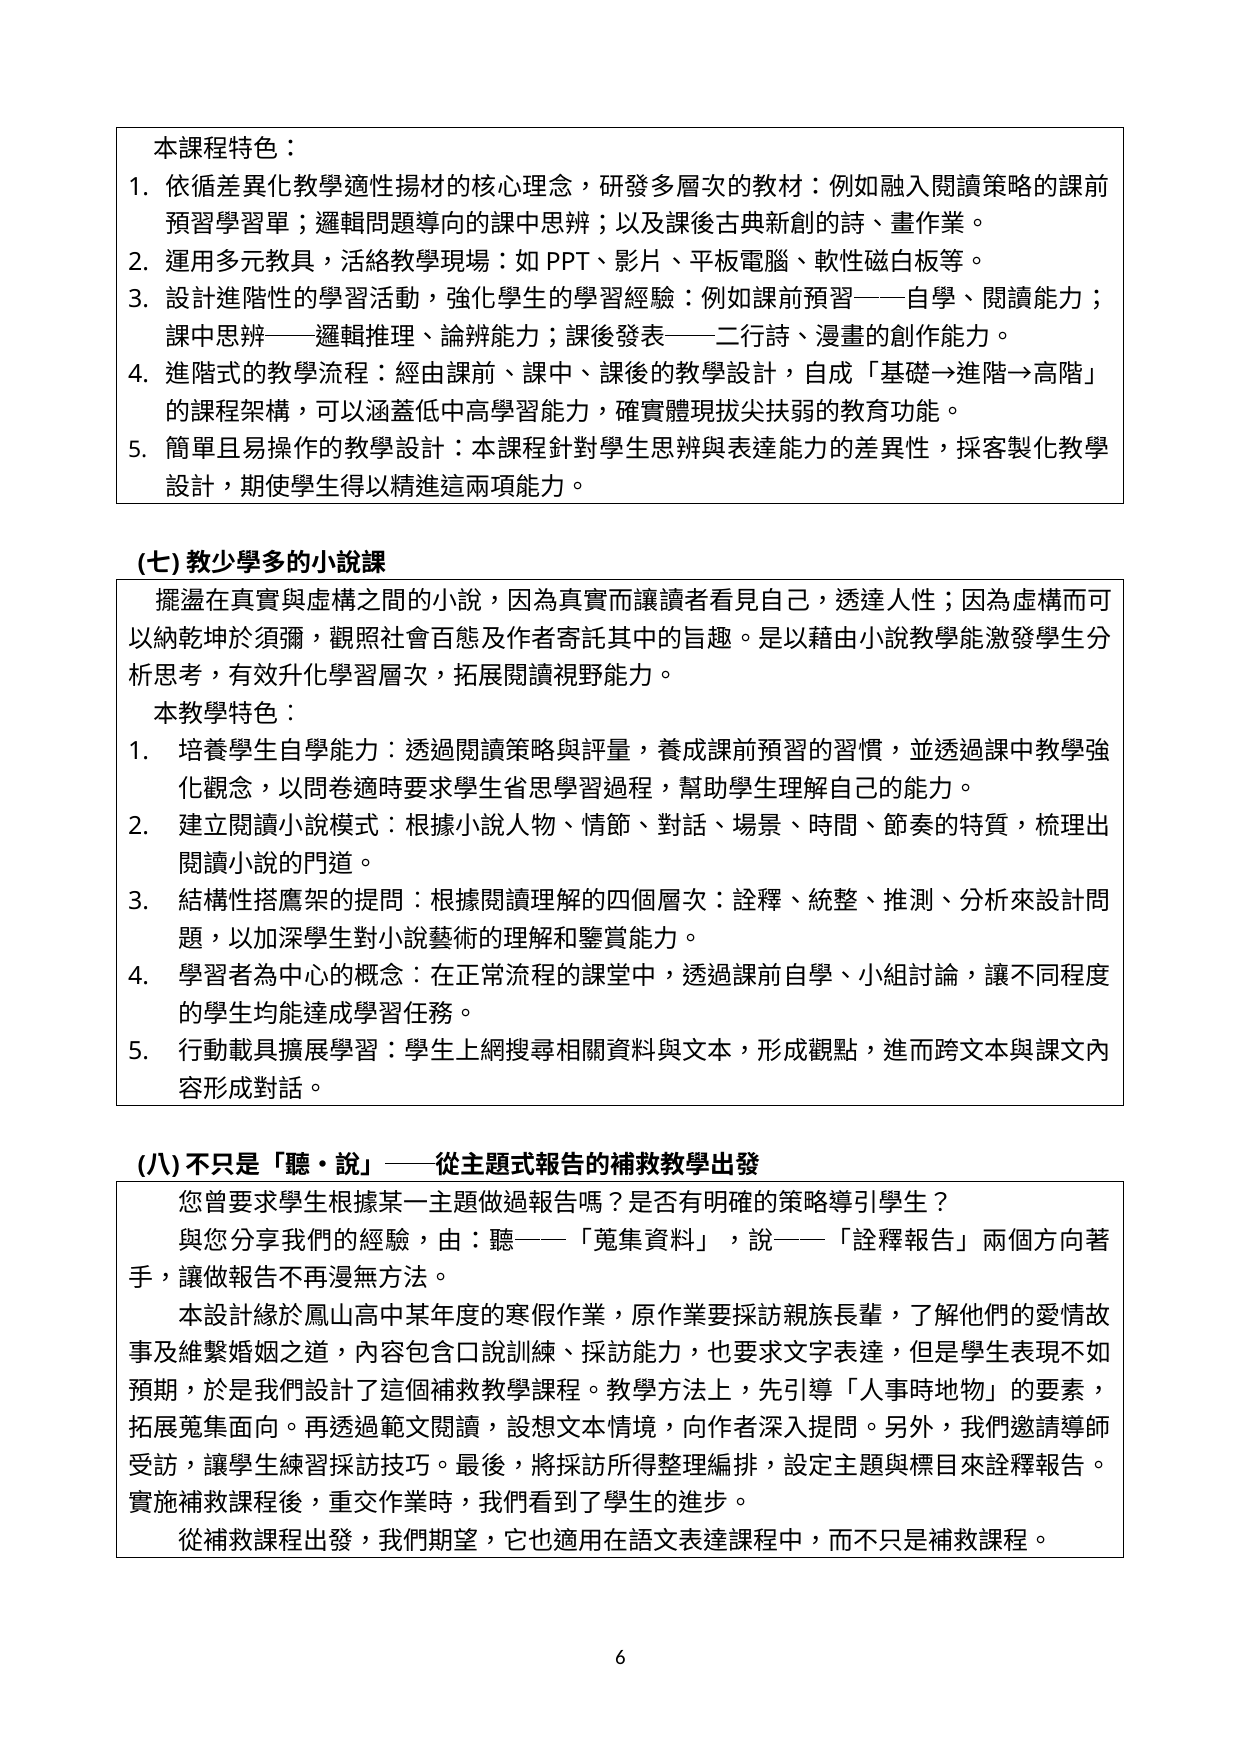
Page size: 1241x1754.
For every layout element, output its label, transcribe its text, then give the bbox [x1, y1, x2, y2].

text (八) 不只是「聽‧說」──從主題式報告的補救教學出發 [118, 1144, 1122, 1181]
table_header 擺盪在真實與虛構之間的小說，因為真實而讓讀者看見自己，透達人性；因為虛構而可以納乾坤於須彌，觀照社會百態及作者寄託其中的旨趣。是以藉由小說教學能激發學生分析思考，有效升化學習層次，拓展閱讀視野能力。 本教學特色︰ 培養學生自學能力︰透過閱讀策略與評量，養成課前預習的習慣，並透過課中教學強化觀念，以問卷適時要求學生省思學習過程，幫助學生理解自己的能力。 建立閱讀小說模式︰根據小說人物、情節、對話、場景、時間、節奏的特質，梳理出閱讀小說的門道。 結構性搭鷹架的提問︰根據閱讀理解的四個層次：詮釋、統整、推測、分析來設計問題，以加深學生對小說藝術的理解和鑒賞能力。 學習者為中心的概念︰在正常流程的課堂中，透過課前自學、小組討論，讓不同程度的學生均能達成學習任務。 行動載具擴展學習：學生上網搜尋相關資料與文本，形成觀點，進而跨文本與課文內容形成對話。 [117, 580, 1123, 1105]
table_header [117, 128, 1123, 503]
text (七) 教少學多的小說課 [118, 542, 1122, 579]
table_header 您曾要求學生根據某一主題做過報告嗎？是否有明確的策略導引學生？ 與您分享我們的經驗，由：聽──「蒐集資料」，說──「詮釋報告」兩個方向著手，讓做報告不再漫無方法。 本設計緣於鳳山高中某年度的寒假作業，原作業要採訪親族長輩，了解他們的愛情故事及維繫婚姻之道，內容包含口說訓練、採訪能力，也要求文字表達，但是學生表現不如預期，於是我們設計了這個補救教學課程。教學方法上，先引導「人事時地物」的要素，拓展蒐集面向。再透過範文閱讀，設想文本情境，向作者深入提問。另外，我們邀請導師受訪，讓學生練習採訪技巧。最後，將採訪所得整理編排，設定主題與標目來詮釋報告。實施補救課程後，重交作業時，我們看到了學生的進步。 從補救課程出發，我們期望，它也適用在語文表達課程中，而不只是補救課程。 [117, 1182, 1123, 1557]
